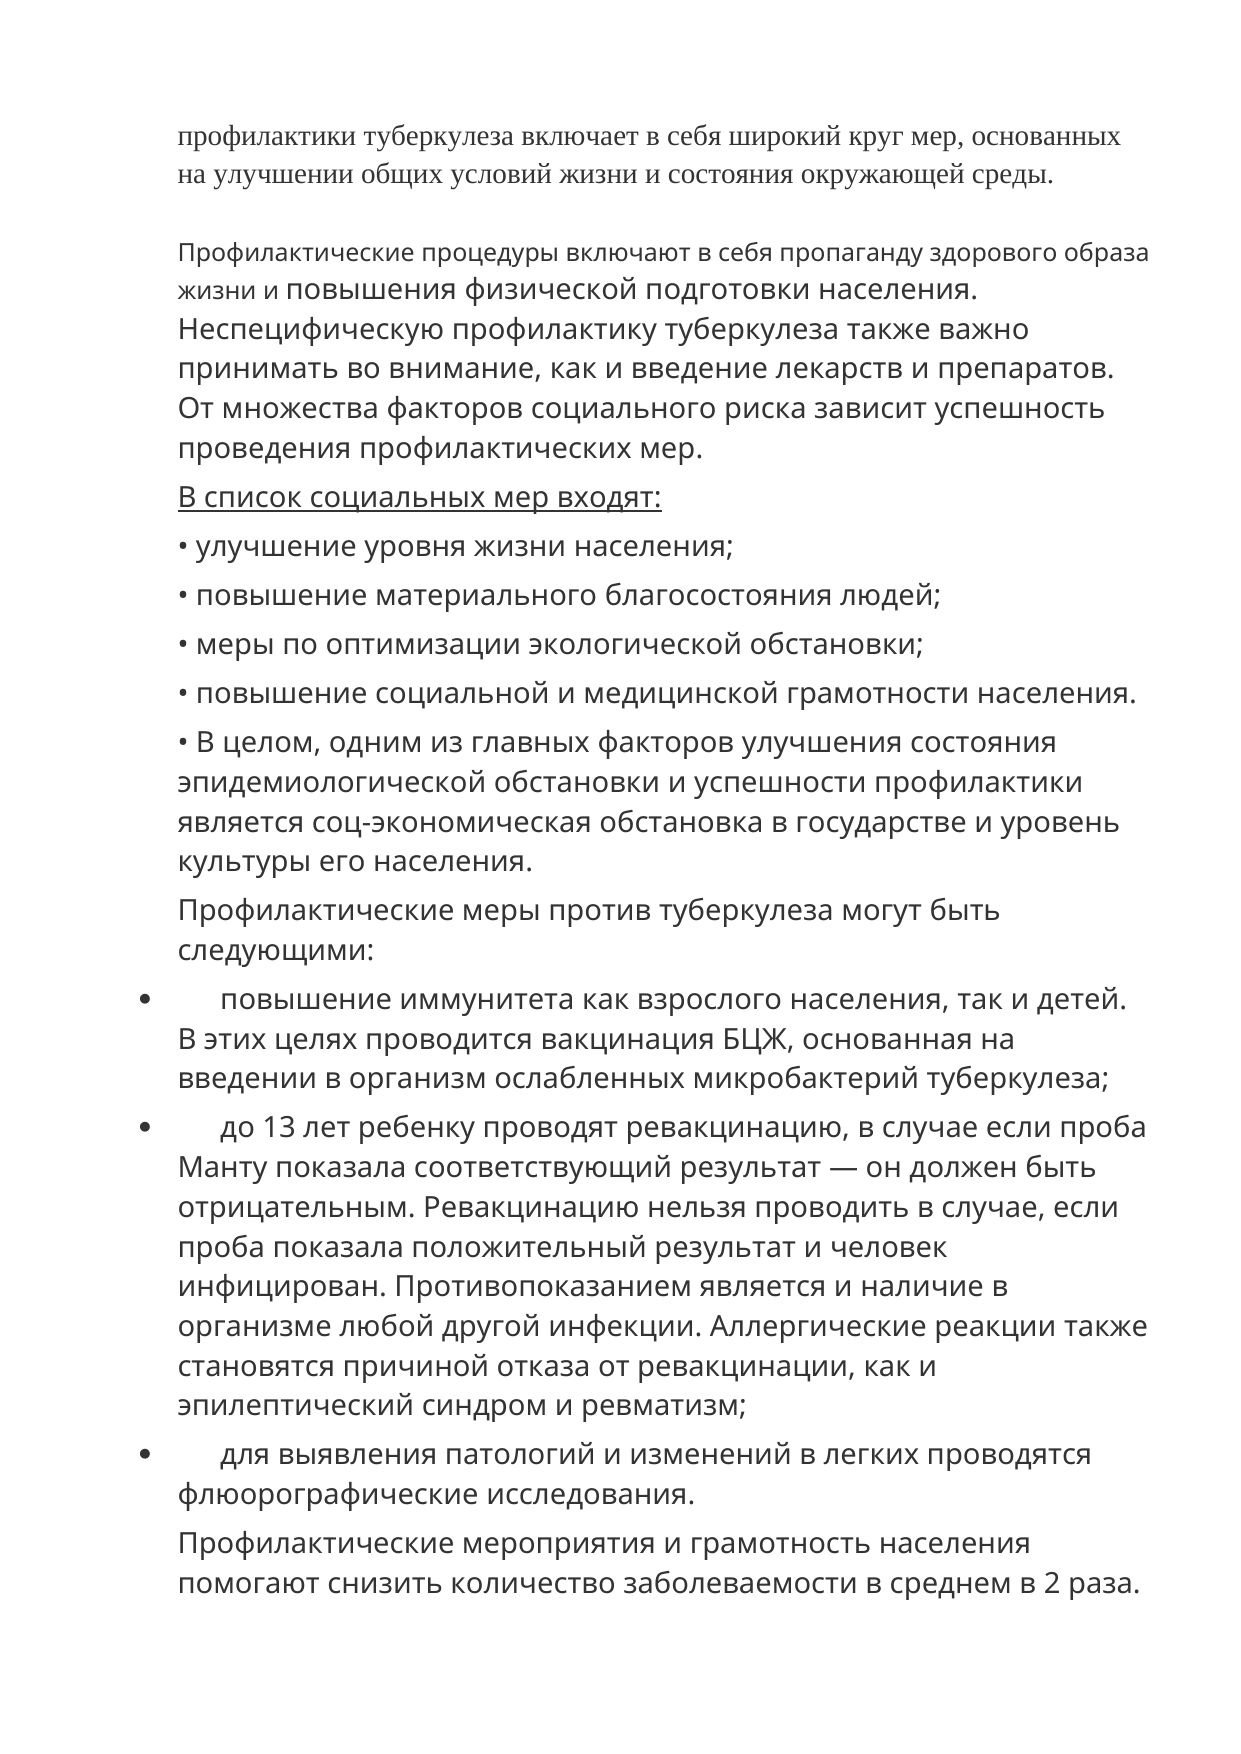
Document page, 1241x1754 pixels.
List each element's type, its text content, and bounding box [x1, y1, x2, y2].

text • повышение социальной и медицинской грамотности населения. [177, 672, 1152, 712]
text В список социальных мер входят: [177, 476, 1152, 516]
text  для выявления патологий и изменений в легких проводятся флюорографические исследования. [140, 1434, 1152, 1513]
text Профилактические мероприятия и грамотность населения помогают снизить количество заболеваемости в среднем в 2 раза. [177, 1522, 1152, 1602]
text • меры по оптимизации экологической обстановки; [177, 623, 1152, 663]
text • повышение материального благосостояния людей; [177, 574, 1152, 614]
text Профилактические меры против туберкулеза могут быть следующими: [177, 889, 1152, 969]
text • В целом, одним из главных факторов улучшения состояния эпидемиологической обстановки и успешности профилактики является соц-экономическая обстановка в государстве и уровень культуры его населения. [177, 721, 1152, 880]
text  повышение иммунитета как взрослого населения, так и детей. В этих целях проводится вакцинация БЦЖ, основанная на введении в организм ослабленных микробактерий туберкулеза; [140, 978, 1152, 1097]
text  до 13 лет ребенку проводят ревакцинацию, в случае если проба Манту показала соответствующий результат — он должен быть отрицательным. Ревакцинацию нельзя проводить в случае, если проба показала положительный результат и человек инфицирован. Противопоказанием является и наличие в организме любой другой инфекции. Аллергические реакции также становятся причиной отказа от ревакцинации, как и эпилептический синдром и ревматизм; [140, 1107, 1152, 1424]
text Профилактические процедуры включают в себя пропаганду здорового образа жизни и повышения физической подготовки населения. Неспецифическую профилактику туберкулеза также важно принимать во внимание, как и введение лекарств и препаратов. От множества факторов социального риска зависит успешность проведения профилактических мер. [177, 234, 1152, 467]
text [177, 118, 1152, 190]
text • улучшение уровня жизни населения; [177, 525, 1152, 565]
